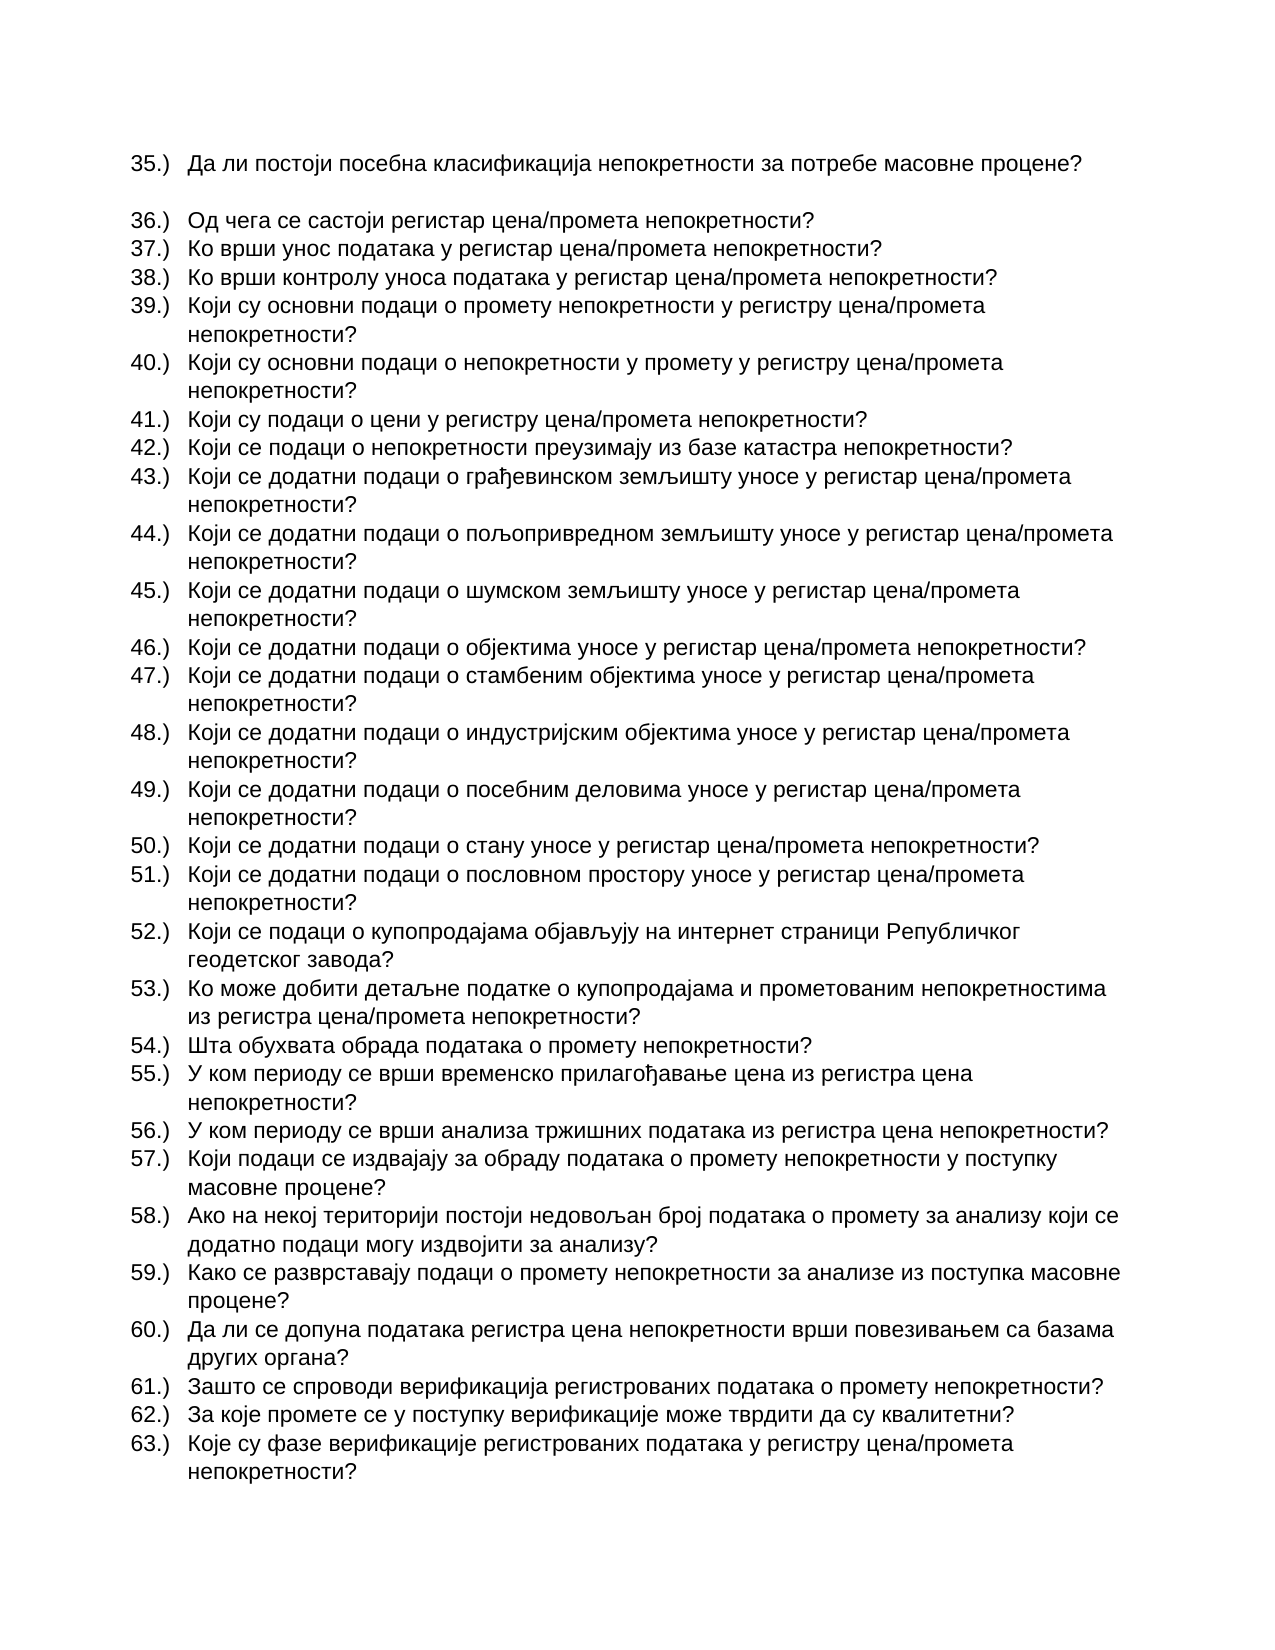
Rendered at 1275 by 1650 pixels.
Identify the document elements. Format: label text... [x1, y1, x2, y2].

list Који се додатни подаци о пословном простору уносе у регистар цена/промета непокретности? [150, 861, 1125, 916]
list Који се додатни подаци о објектима уносе у регистар цена/промета непокретности? [150, 633, 1125, 660]
list Који се подаци о непокретности преузимају из базе катастра непокретности? [150, 434, 1125, 461]
list Који се додатни подаци о пољопривредном земљишту уносе у регистар цена/промета непокретности? [150, 520, 1125, 574]
list Ко врши контролу уноса података у регистар цена/промета непокретности? [150, 264, 1125, 290]
list Како се разврставају подаци о промету непокретности за анализе из поступка масовне процене? [150, 1259, 1125, 1314]
list Који се додатни подаци о грађевинском земљишту уносе у регистар цена/промета непокретности? [150, 463, 1125, 518]
list Који су основни подаци о промету непокретности у регистру цена/промета непокретности? [150, 292, 1125, 347]
list Који се додатни подаци о индустријским објектима уносе у регистар цена/промета непокретности? [150, 719, 1125, 773]
list Да ли се допуна података регистра цена непокретности врши повезивањем са базама других органа? [150, 1316, 1125, 1371]
list Који подаци се издвајају за обраду података о промету непокретности у поступку масовне процене? [150, 1145, 1125, 1200]
list У ком периоду се врши анализа тржишних података из регистра цена непокретности? [150, 1117, 1125, 1143]
list Који су подаци о цени у регистру цена/промета непокретности? [150, 406, 1125, 432]
list Који се додатни подаци о шумском земљишту уносе у регистар цена/промета непокретности? [150, 577, 1125, 631]
list Ако на некој територији постоји недовољан број података о промету за анализу који се додатно подаци могу издвојити за анализу? [150, 1202, 1125, 1257]
list Да ли постоји посебна класификација непокретности за потребе масовне процене? [150, 150, 1125, 176]
list Који се додатни подаци о стамбеним објектима уносе у регистар цена/промета непокретности? [150, 662, 1125, 717]
list Који су основни подаци о непокретности у промету у регистру цена/промета непокретности? [150, 349, 1125, 404]
list Који се додатни подаци о стану уносе у регистар цена/промета непокретности? [150, 832, 1125, 859]
list У ком периоду се врши временско прилагођавање цена из регистра цена непокретности? [150, 1060, 1125, 1115]
list Зашто се спроводи верификација регистрованих података о промету непокретности? [150, 1373, 1125, 1399]
list Од чега се састоји регистар цена/промета непокретности? [150, 207, 1125, 233]
list Који се подаци о купопродајама објављују на интернет страници Републичког геодетског завода? [150, 918, 1125, 973]
list Који се додатни подаци о посебним деловима уносе у регистар цена/промета непокретности? [150, 776, 1125, 830]
list Ко може добити детаљне податке о купопродајама и прометованим непокретностима из регистра цена/промета непокретности? [150, 975, 1125, 1029]
list Шта обухвата обрада података о промету непокретности? [150, 1032, 1125, 1058]
list За које промете се у поступку верификације може тврдити да су квалитетни? [150, 1401, 1125, 1428]
list Ко врши унос података у регистар цена/промета непокретности? [150, 235, 1125, 262]
list Које су фазе верификације регистрованих података у регистру цена/промета непокретности? [150, 1430, 1125, 1484]
